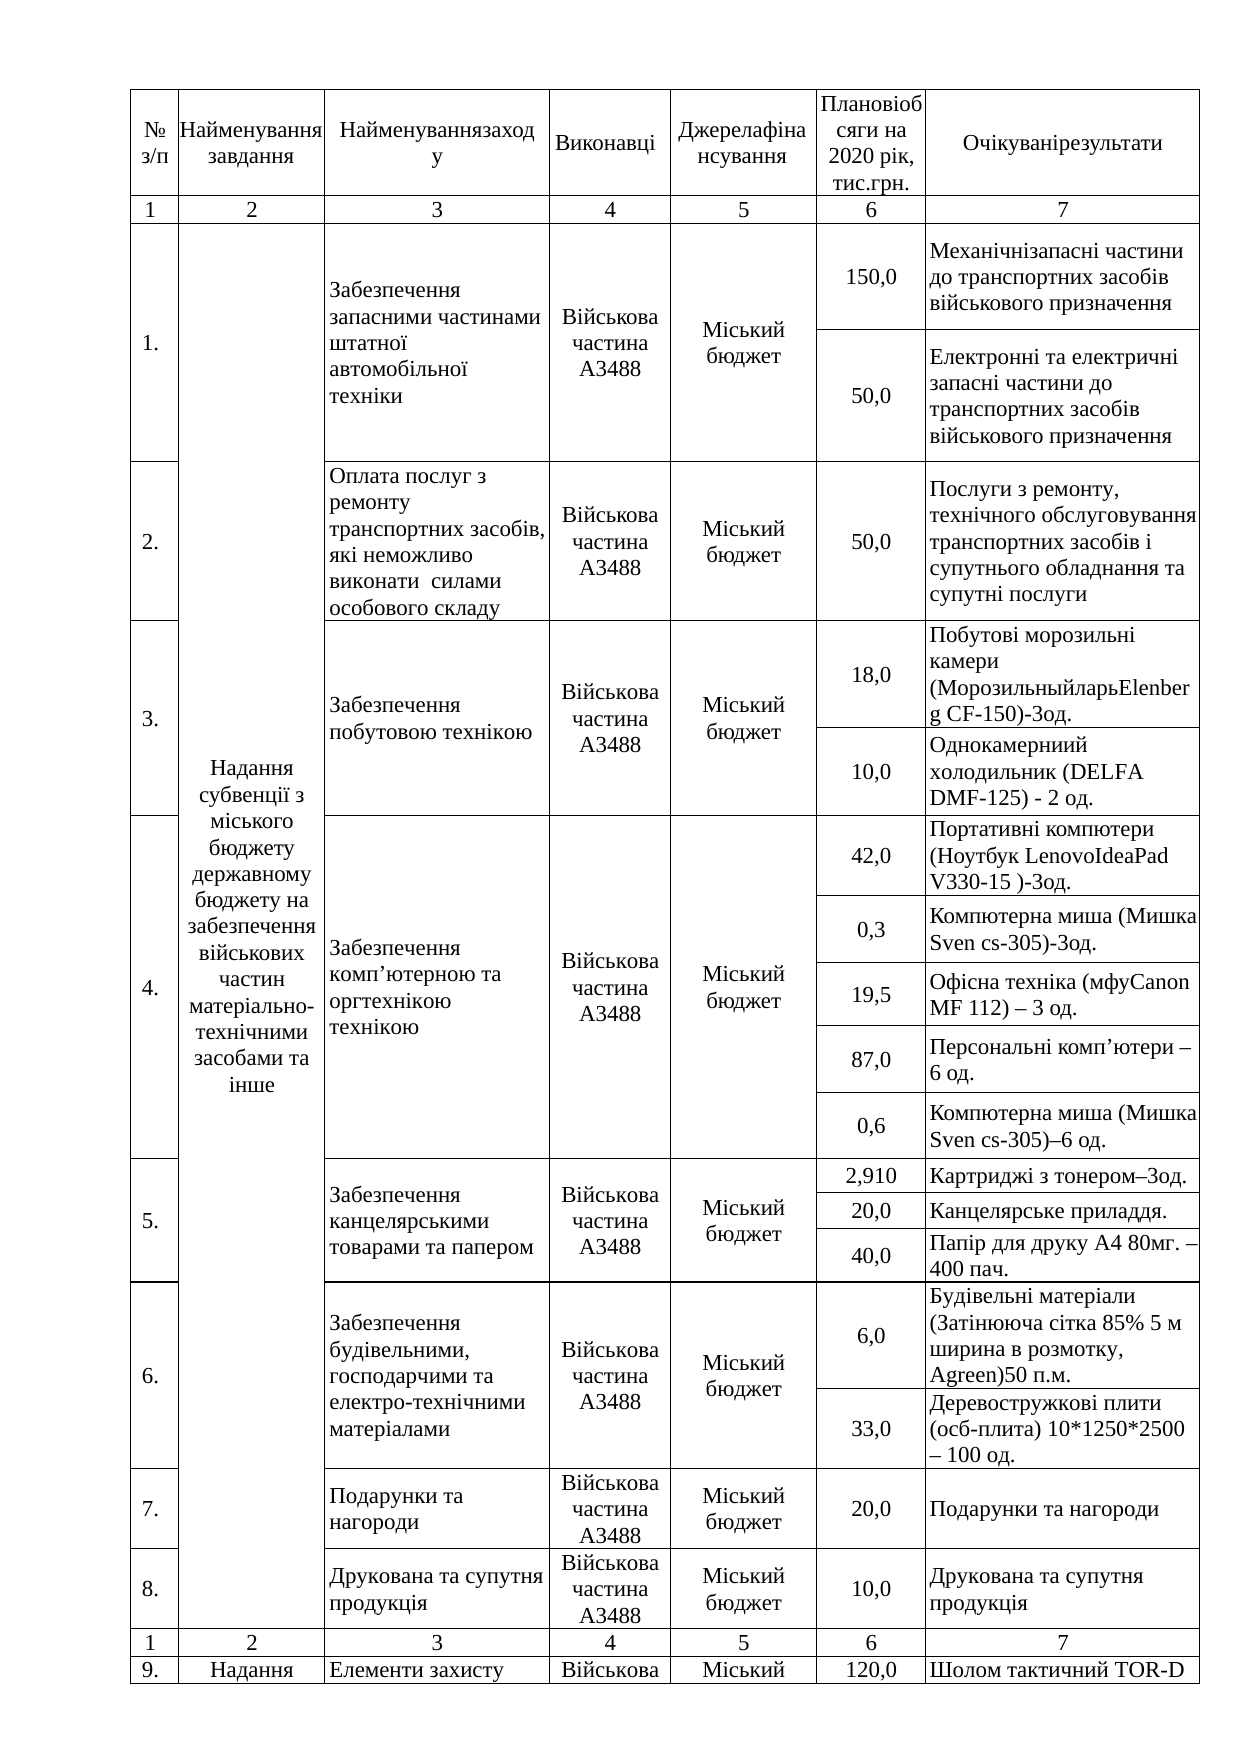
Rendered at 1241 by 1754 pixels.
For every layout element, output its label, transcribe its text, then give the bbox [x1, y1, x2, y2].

table_cell Забезпечення будівельними, господарчими та електро-технічними матеріалами [325, 1283, 549, 1468]
table_cell 1 [131, 1629, 178, 1656]
table_cell 2 [179, 1629, 324, 1656]
table_cell Персональні комп’ютери – 6 од. [926, 1026, 1199, 1092]
table_cell Побутові морозильні камери (МорозильныйларьElenberg СF-150)-3од. [926, 621, 1199, 727]
table_cell 6. [131, 1283, 178, 1468]
table_cell Друкована та супутня продукція [325, 1549, 549, 1628]
table_cell 1 [131, 196, 178, 222]
table_cell 18,0 [817, 621, 925, 727]
table_header Найменуваннязаходу [325, 90, 549, 195]
table_cell 33,0 [817, 1389, 925, 1468]
table_cell Будівельні матеріали (Затінююча сітка 85% 5 м ширина в розмотку, Agreen)50 п.м. [926, 1283, 1199, 1388]
table_cell Забезпечення комп’ютерною та оргтехнікою технікою [325, 816, 549, 1158]
table_cell Міський бюджет [671, 1657, 816, 1683]
table_cell 8. [131, 1549, 178, 1628]
table_cell Компютерна миша (Мишка Sven cs-305)–6 од. [926, 1093, 1199, 1158]
table_cell Елементи захисту [325, 1657, 549, 1683]
table_cell Міський бюджет [671, 621, 816, 814]
table_cell Послуги з ремонту, технічного обслуговування транспортних засобів і супутнього обладнання та супутні послуги [926, 462, 1199, 620]
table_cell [926, 1657, 1199, 1683]
table_cell 40,0 [817, 1229, 925, 1281]
table_cell 20,0 [817, 1469, 925, 1548]
table_header № з/п [131, 90, 178, 195]
table_cell 87,0 [817, 1026, 925, 1092]
table_cell 2 [179, 196, 324, 222]
table_cell 6 [817, 196, 925, 222]
table_cell Міський бюджет [671, 1159, 816, 1281]
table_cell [179, 1657, 324, 1683]
table_cell 7 [926, 1629, 1199, 1656]
table_cell 50,0 [817, 462, 925, 620]
table_cell 120,0 [817, 1657, 925, 1683]
table_cell 3 [325, 196, 549, 222]
table_cell Військова частина А3488 [550, 1159, 670, 1281]
table_cell 0,3 [817, 896, 925, 962]
table_cell 6,0 [817, 1283, 925, 1388]
table_cell Механічнізапасні частини до транспортних засобів військового призначення [926, 224, 1199, 329]
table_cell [179, 224, 324, 1628]
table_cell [550, 1549, 670, 1628]
table_cell 50,0 [817, 330, 925, 461]
table_cell Подарунки та нагороди [926, 1469, 1199, 1548]
table_cell 4. [131, 816, 178, 1158]
table_cell Картриджі з тонером–3од. [926, 1159, 1199, 1192]
table_cell Подарунки та нагороди [325, 1469, 549, 1548]
table_cell 7. [131, 1469, 178, 1548]
table_header Виконавці [550, 90, 670, 195]
table_cell 4 [550, 196, 670, 222]
table_cell 7 [926, 196, 1199, 222]
table_cell Міський бюджет [671, 1469, 816, 1548]
table_cell 20,0 [817, 1193, 925, 1228]
table_cell Папір для друку А4 80мг. – 400 пач. [926, 1229, 1199, 1281]
table_cell Забезпечення запасними частинами штатної автомобільної техніки [325, 224, 549, 461]
table_cell Офісна техніка (мфуCanon MF 112) – 3 од. [926, 963, 1199, 1025]
table_cell 42,0 [817, 816, 925, 894]
table_cell Військова частина А3488 [550, 621, 670, 814]
table_header Очікуванірезультати [926, 90, 1199, 195]
table_cell Міський бюджет [671, 462, 816, 620]
table_cell Міський бюджет [671, 1549, 816, 1628]
table_cell 150,0 [817, 224, 925, 329]
table_cell Оплата послуг з ремонту транспортних засобів, які неможливо виконати силами особового складу [325, 462, 549, 620]
table_header Найменуваннязавдання [179, 90, 324, 195]
table_cell 10,0 [817, 1549, 925, 1628]
table_cell Компютерна миша (Мишка Sven cs-305)-3од. [926, 896, 1199, 962]
table_cell 3 [325, 1629, 549, 1656]
table_cell 2. [131, 462, 178, 620]
table_cell 10,0 [817, 728, 925, 814]
table_cell 19,5 [817, 963, 925, 1025]
table_cell 5 [671, 196, 816, 222]
table_cell Деревостружкові плити (осб-плита) 10*1250*2500 – 100 од. [926, 1389, 1199, 1468]
table_cell Міський бюджет [671, 816, 816, 1158]
table_cell Міський бюджет [671, 224, 816, 461]
table_cell 4 [550, 1629, 670, 1656]
table_cell 5. [131, 1159, 178, 1281]
table_cell 1. [131, 224, 178, 461]
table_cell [550, 1657, 670, 1683]
table_cell Електронні та електричні запасні частини до транспортних засобів військового призначення [926, 330, 1199, 461]
table_cell Військова частина А3488 [550, 1283, 670, 1468]
table_cell 0,6 [817, 1093, 925, 1158]
table_cell Портативні компютери (Ноутбук LenovoIdeaPad V330-15 )-3од. [926, 816, 1199, 894]
table_cell Друкована та супутня продукція [926, 1549, 1199, 1628]
table_cell Військова частина А3488 [550, 816, 670, 1158]
table_cell 9. [131, 1657, 178, 1683]
table_cell 6 [817, 1629, 925, 1656]
table_cell Забезпечення побутовою технікою [325, 621, 549, 814]
table_cell Однокамерниий холодильник (DELFA DMF-125) - 2 од. [926, 728, 1199, 814]
table_cell Забезпечення канцелярськими товарами та папером [325, 1159, 549, 1281]
table_cell 3. [131, 621, 178, 814]
table_cell Військова частина А3488 [550, 462, 670, 620]
table_cell 5 [671, 1629, 816, 1656]
table_cell Військова частина А3488 [550, 1469, 670, 1548]
table_cell Військова частина А3488 [550, 224, 670, 461]
table_header Джерелафінансування [671, 90, 816, 195]
table_header Плановіобсяги на 2020 рік, тис.грн. [817, 90, 925, 195]
table_cell Канцелярське приладдя. [926, 1193, 1199, 1228]
table_cell Міський бюджет [671, 1283, 816, 1468]
table_cell 2,910 [817, 1159, 925, 1192]
